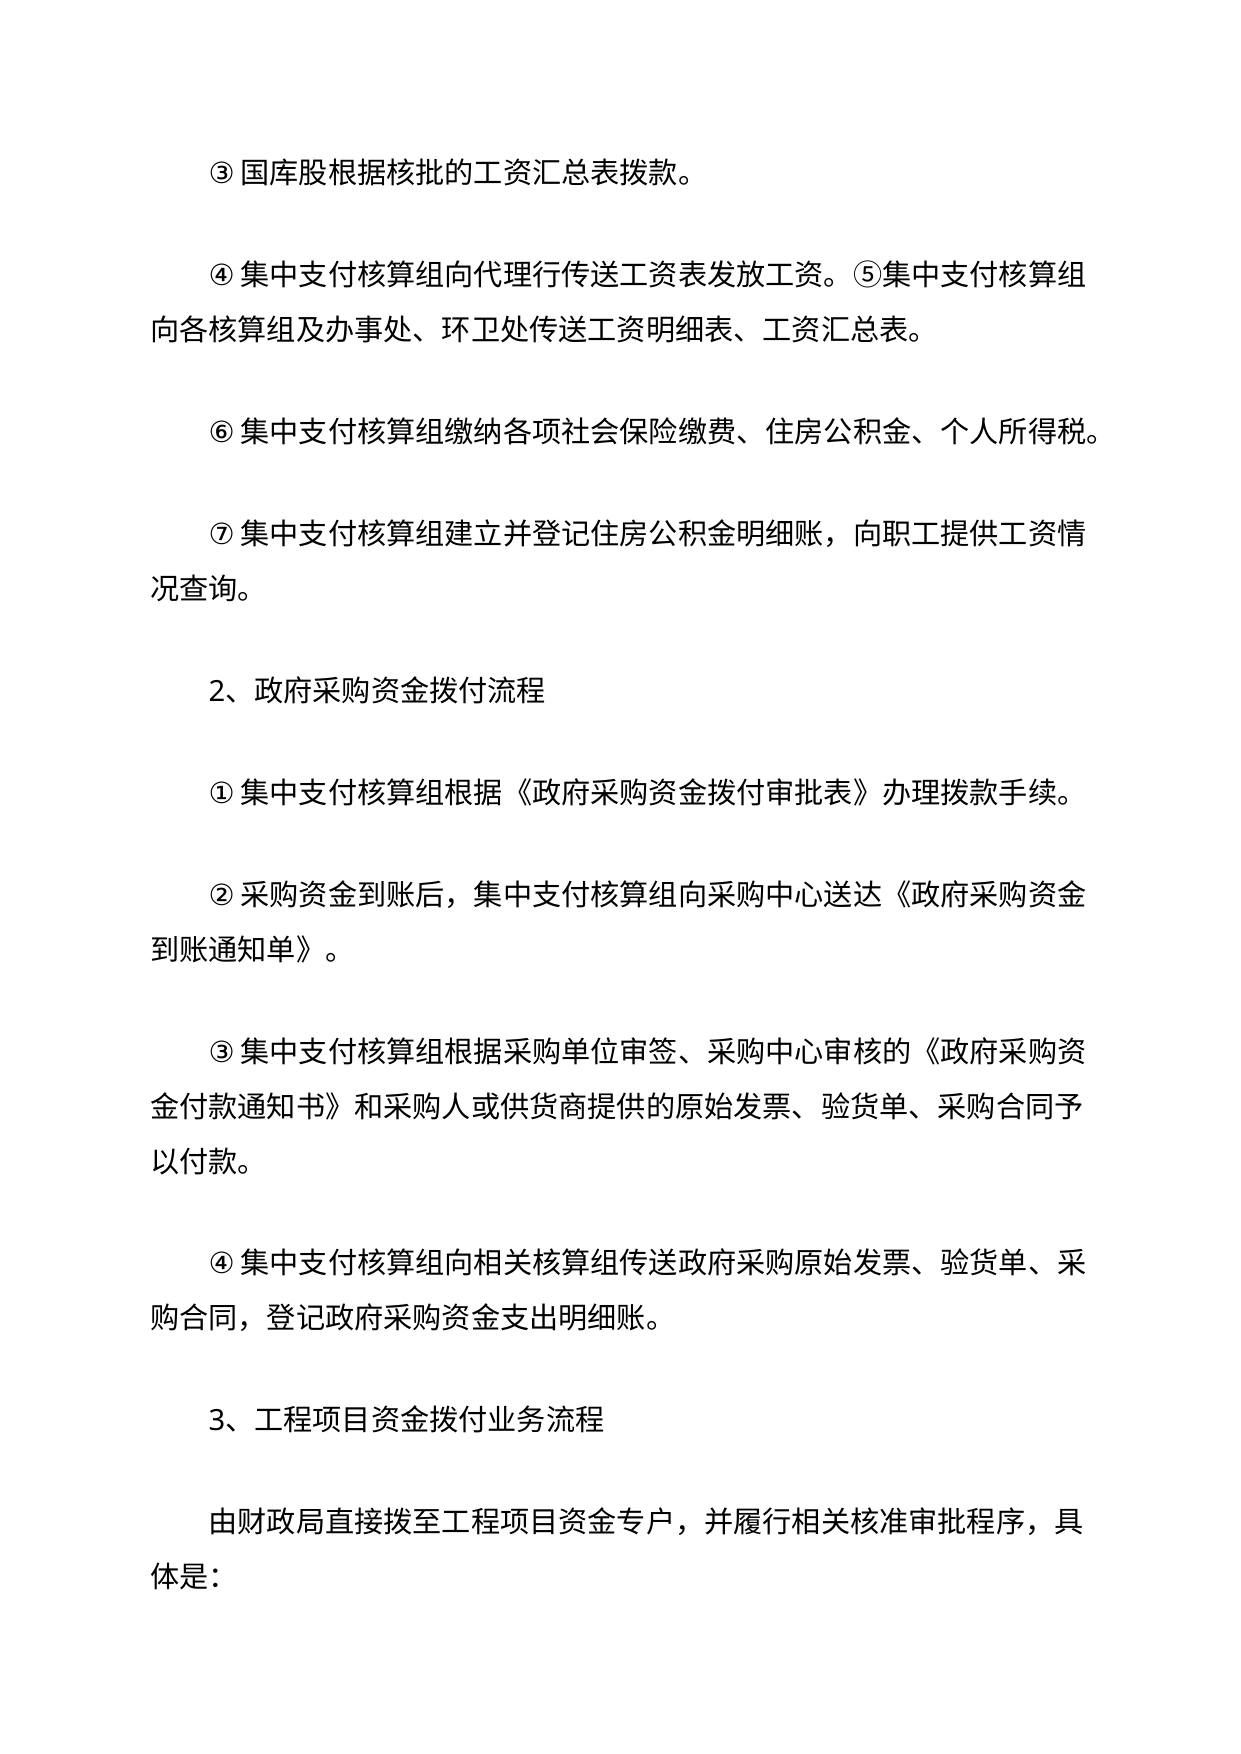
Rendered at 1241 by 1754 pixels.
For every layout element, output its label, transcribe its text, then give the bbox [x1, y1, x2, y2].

text ③国库股根据核批的工资汇总表拨款。 [150, 150, 1090, 192]
text 由财政局直接拨至工程项目资金专户，并履行相关核准审批程序，具体是： [150, 1499, 1090, 1596]
text ①集中支付核算组根据《政府采购资金拨付审批表》办理拨款手续。 [150, 769, 1090, 812]
text 2、政府采购资金拨付流程 [150, 667, 1090, 710]
text ③集中支付核算组根据采购单位审签、采购中心审核的《政府采购资金付款通知书》和采购人或供货商提供的原始发票、验货单、采购合同予以付款。 [150, 1028, 1090, 1180]
text ②采购资金到账后，集中支付核算组向采购中心送达《政府采购资金到账通知单》。 [150, 871, 1090, 969]
text ⑦集中支付核算组建立并登记住房公积金明细账，向职工提供工资情况查询。 [150, 511, 1090, 608]
text 3、工程项目资金拨付业务流程 [150, 1397, 1090, 1439]
text ④集中支付核算组向代理行传送工资表发放工资。⑤集中支付核算组向各核算组及办事处、环卫处传送工资明细表、工资汇总表。 [150, 252, 1090, 349]
text ④集中支付核算组向相关核算组传送政府采购原始发票、验货单、采购合同，登记政府采购资金支出明细账。 [150, 1240, 1090, 1337]
text ⑥集中支付核算组缴纳各项社会保险缴费、住房公积金、个人所得税。 [150, 409, 1090, 451]
